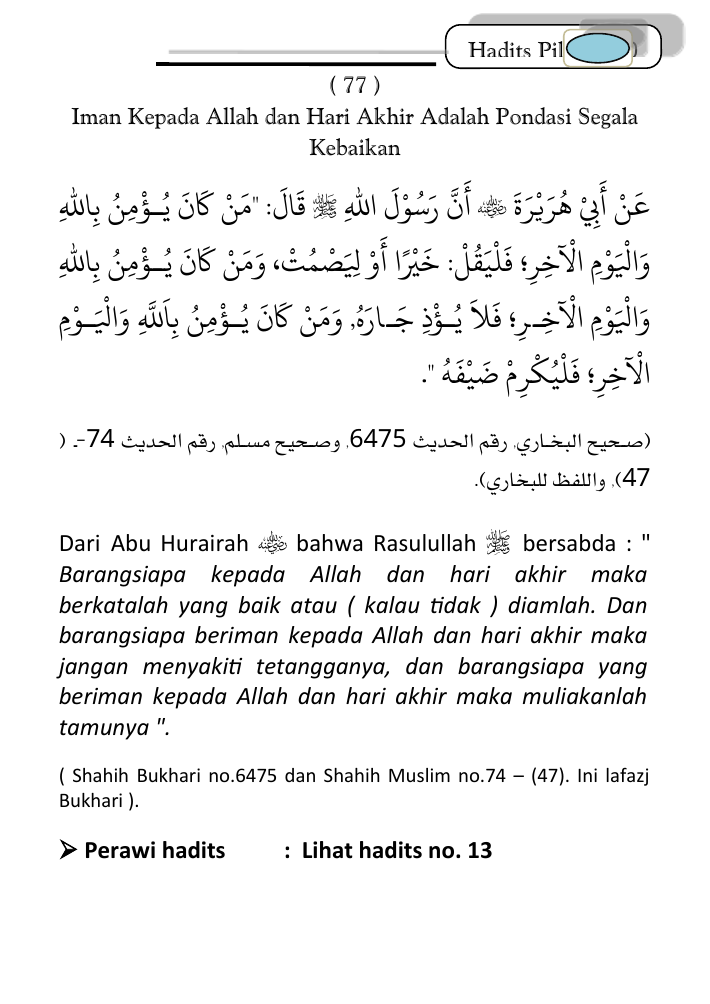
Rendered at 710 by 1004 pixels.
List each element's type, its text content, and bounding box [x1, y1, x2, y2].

text Dari Abu Hurairah bahwa Rasulullah bersabda : " Barangsiapa kepada Allah dan hari akhir maka berkatalah yang baik atau ( kalau tidak ) diamlah. Dan barangsiapa beriman kepada Allah dan hari akhir maka jangan menyakiti tetangganya, dan barangsiapa yang beriman kepada Allah dan hari akhir maka muliakanlah tamunya ". [58, 521, 651, 741]
text (صحيح البخاري, رقم الحديث 6475, وصحيح مسلم, رقم الحديث 74- (47), واللفظ للبخاري). [58, 423, 651, 501]
text ( Shahih Bukhari no.6475 dan Shahih Muslim no.74 – (47). Ini lafazj Bukhari ). [58, 762, 651, 813]
text Perawi hadits : Lihat hadits no. 13 [58, 834, 651, 864]
subtitle ( 77 ) [58, 70, 651, 98]
text عَنْ أَبِيْ هُرَيْرَةَ أَنَّ رَسُوْلَ اللهِ قَالَ: "مَنْ كَانَ يُؤْمِنُ بِاللهِ وَالْيَوْمِ الْآخِرِ؛ فَلْيَقُلْ: خَيْرًا أَوْ لِيَصْمُتْ، وَمَنْ كَانَ يُؤْمِنُ بِاللهِ وَالْيَوْمِ الْآخِرِ؛ فَلاَ يُؤْذِ جَارَهُ, وَمَنْ كَانَ يُؤْمِنُ بِاَللَّهِ وَالْيَوْمِ الْآخِرِ؛ فَلْيُكْرِمْ ضَيْفَهُ ". [58, 178, 651, 402]
subtitle Iman Kepada Allah dan Hari Akhir Adalah Pondasi Segala Kebaikan [58, 102, 651, 161]
